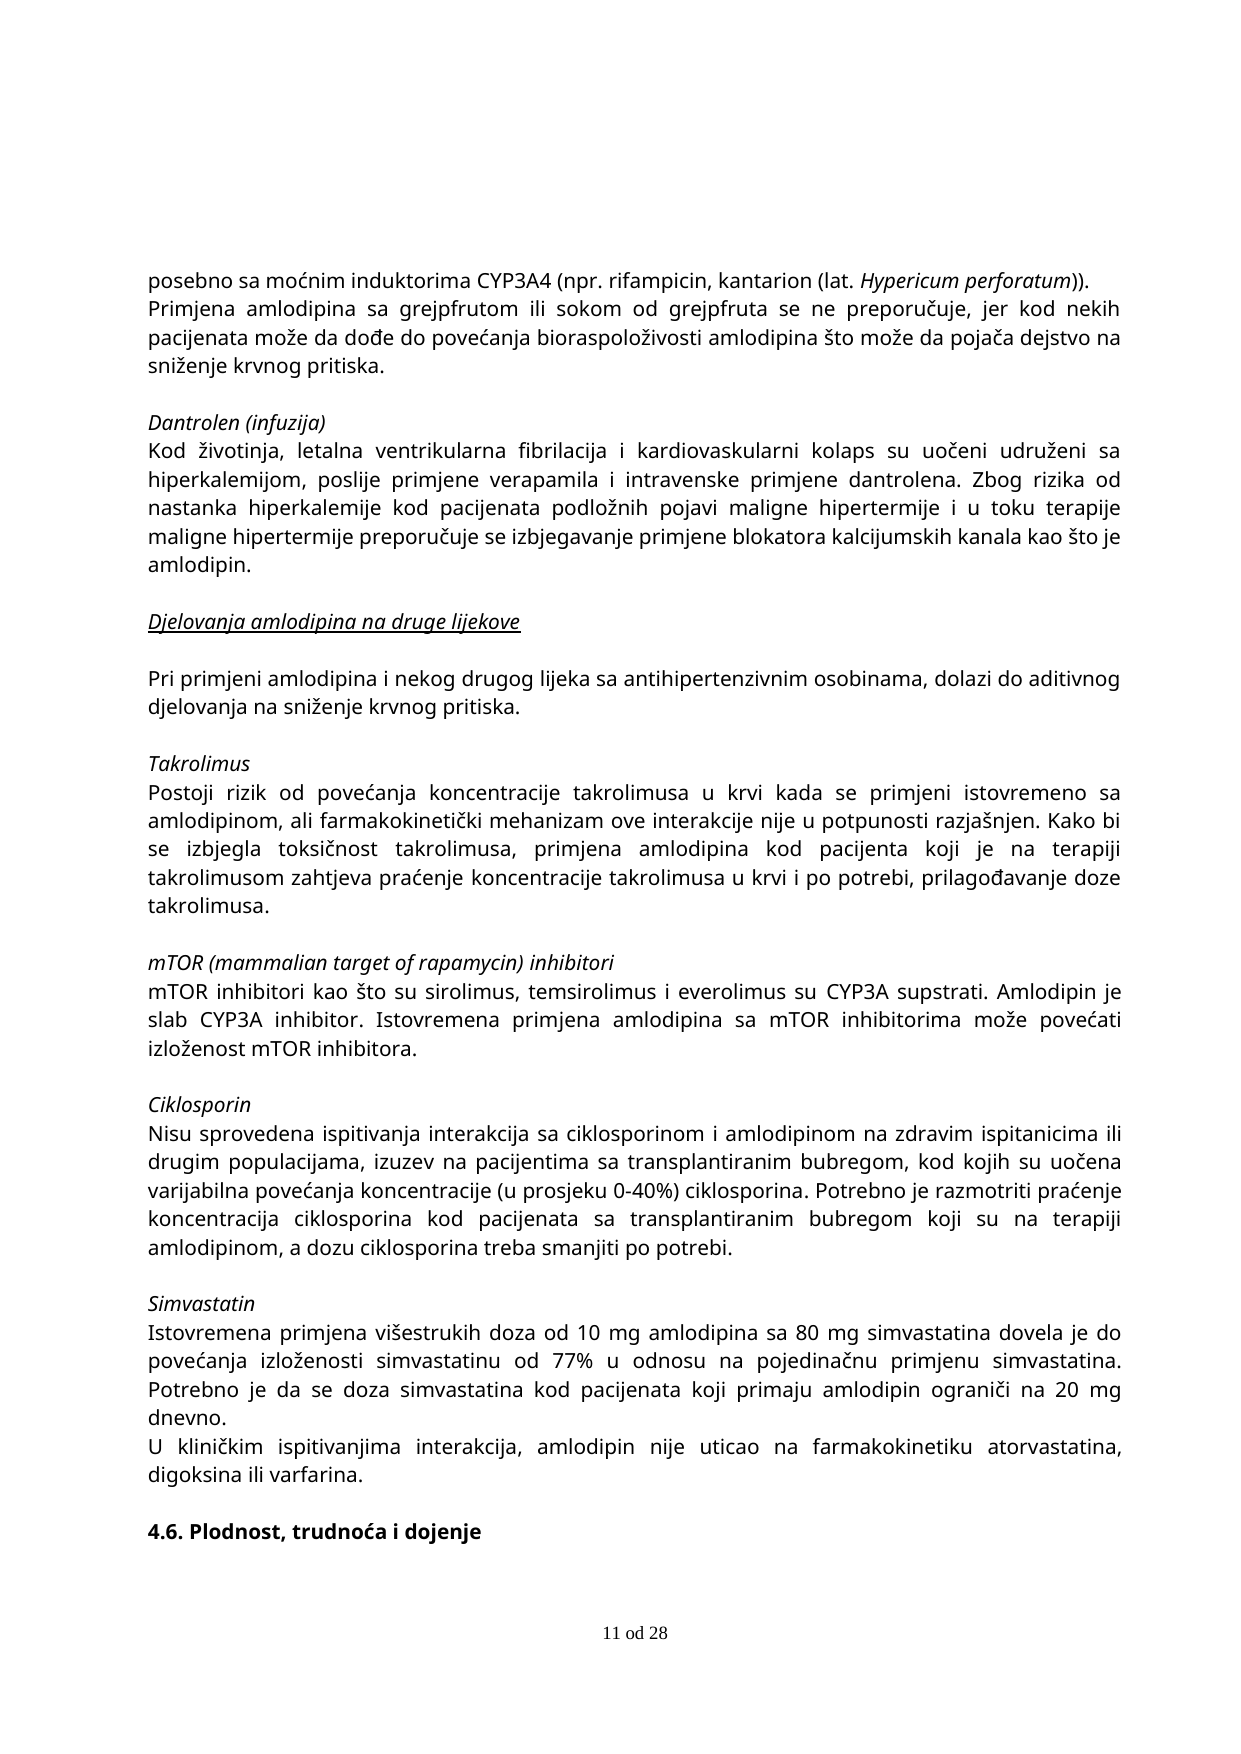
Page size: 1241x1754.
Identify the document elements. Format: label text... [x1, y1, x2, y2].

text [148, 266, 1122, 294]
text mTOR (mammalian target of rapamycin) inhibitori [148, 948, 1122, 977]
text Dantrolen (infuzija) [148, 408, 1122, 436]
text Postoji rizik od povećanja koncentracije takrolimusa u krvi kada se primjeni istovremeno sa amlodipinom, ali farmakokinetički mehanizam ove interakcije nije u potpunosti razjašnjen. Kako bi se izbjegla toksičnost takrolimusa, primjena amlodipina kod pacijenta koji je na terapiji takrolimusom zahtjeva praćenje koncentracije takrolimusa u krvi i po potrebi, prilagođavanje doze takrolimusa. [148, 778, 1122, 920]
text Nisu sprovedena ispitivanja interakcija sa ciklosporinom i amlodipinom na zdravim ispitanicima ili drugim populacijama, izuzev na pacijentima sa transplantiranim bubregom, kod kojih su uočena varijabilna povećanja koncentracije (u prosjeku 0-40%) ciklosporina. Potrebno je razmotriti praćenje koncentracija ciklosporina kod pacijenata sa transplantiranim bubregom koji su na terapiji amlodipinom, a dozu ciklosporina treba smanjiti po potrebi. [148, 1119, 1122, 1261]
text Istovremena primjena višestrukih doza od 10 mg amlodipina sa 80 mg simvastatina dovela je do povećanja izloženosti simvastatinu od 77% u odnosu na pojedinačnu primjenu simvastatina. Potrebno je da se doza simvastatina kod pacijenata koji primaju amlodipin ograniči na 20 mg dnevno. [148, 1318, 1122, 1432]
text Djelovanja amlodipina na druge lijekove [148, 607, 1122, 636]
text U kliničkim ispitivanjima interakcija, amlodipin nije uticao na farmakokinetiku atorvastatina, digoksina ili varfarina. [148, 1432, 1122, 1489]
text Primjena amlodipina sa grejpfrutom ili sokom od grejpfruta se ne preporučuje, jer kod nekih pacijenata može da dođe do povećanja bioraspoloživosti amlodipina što može da pojača dejstvo na sniženje krvnog pritiska. [148, 294, 1122, 379]
text Kod životinja, letalna ventrikularna fibrilacija i kardiovaskularni kolaps su uočeni udruženi sa hiperkalemijom, poslije primjene verapamila i intravenske primjene dantrolena. Zbog rizika od nastanka hiperkalemije kod pacijenata podložnih pojavi maligne hipertermije i u toku terapije maligne hipertermije preporučuje se izbjegavanje primjene blokatora kalcijumskih kanala kao što je amlodipin. [148, 436, 1122, 579]
text Simvastatin [148, 1289, 1122, 1318]
text mTOR inhibitori kao što su sirolimus, temsirolimus i everolimus su CYP3A supstrati. Amlodipin je slab CYP3A inhibitor. Istovremena primjena amlodipina sa mTOR inhibitorima može povećati izloženost mTOR inhibitora. [148, 977, 1122, 1062]
text Takrolimus [148, 749, 1122, 778]
text Ciklosporin [148, 1091, 1122, 1119]
text 4.6. Plodnost, trudnoća i dojenje [148, 1517, 1122, 1546]
text Pri primjeni amlodipina i nekog drugog lijeka sa antihipertenzivnim osobinama, dolazi do aditivnog djelovanja na sniženje krvnog pritiska. [148, 664, 1122, 721]
